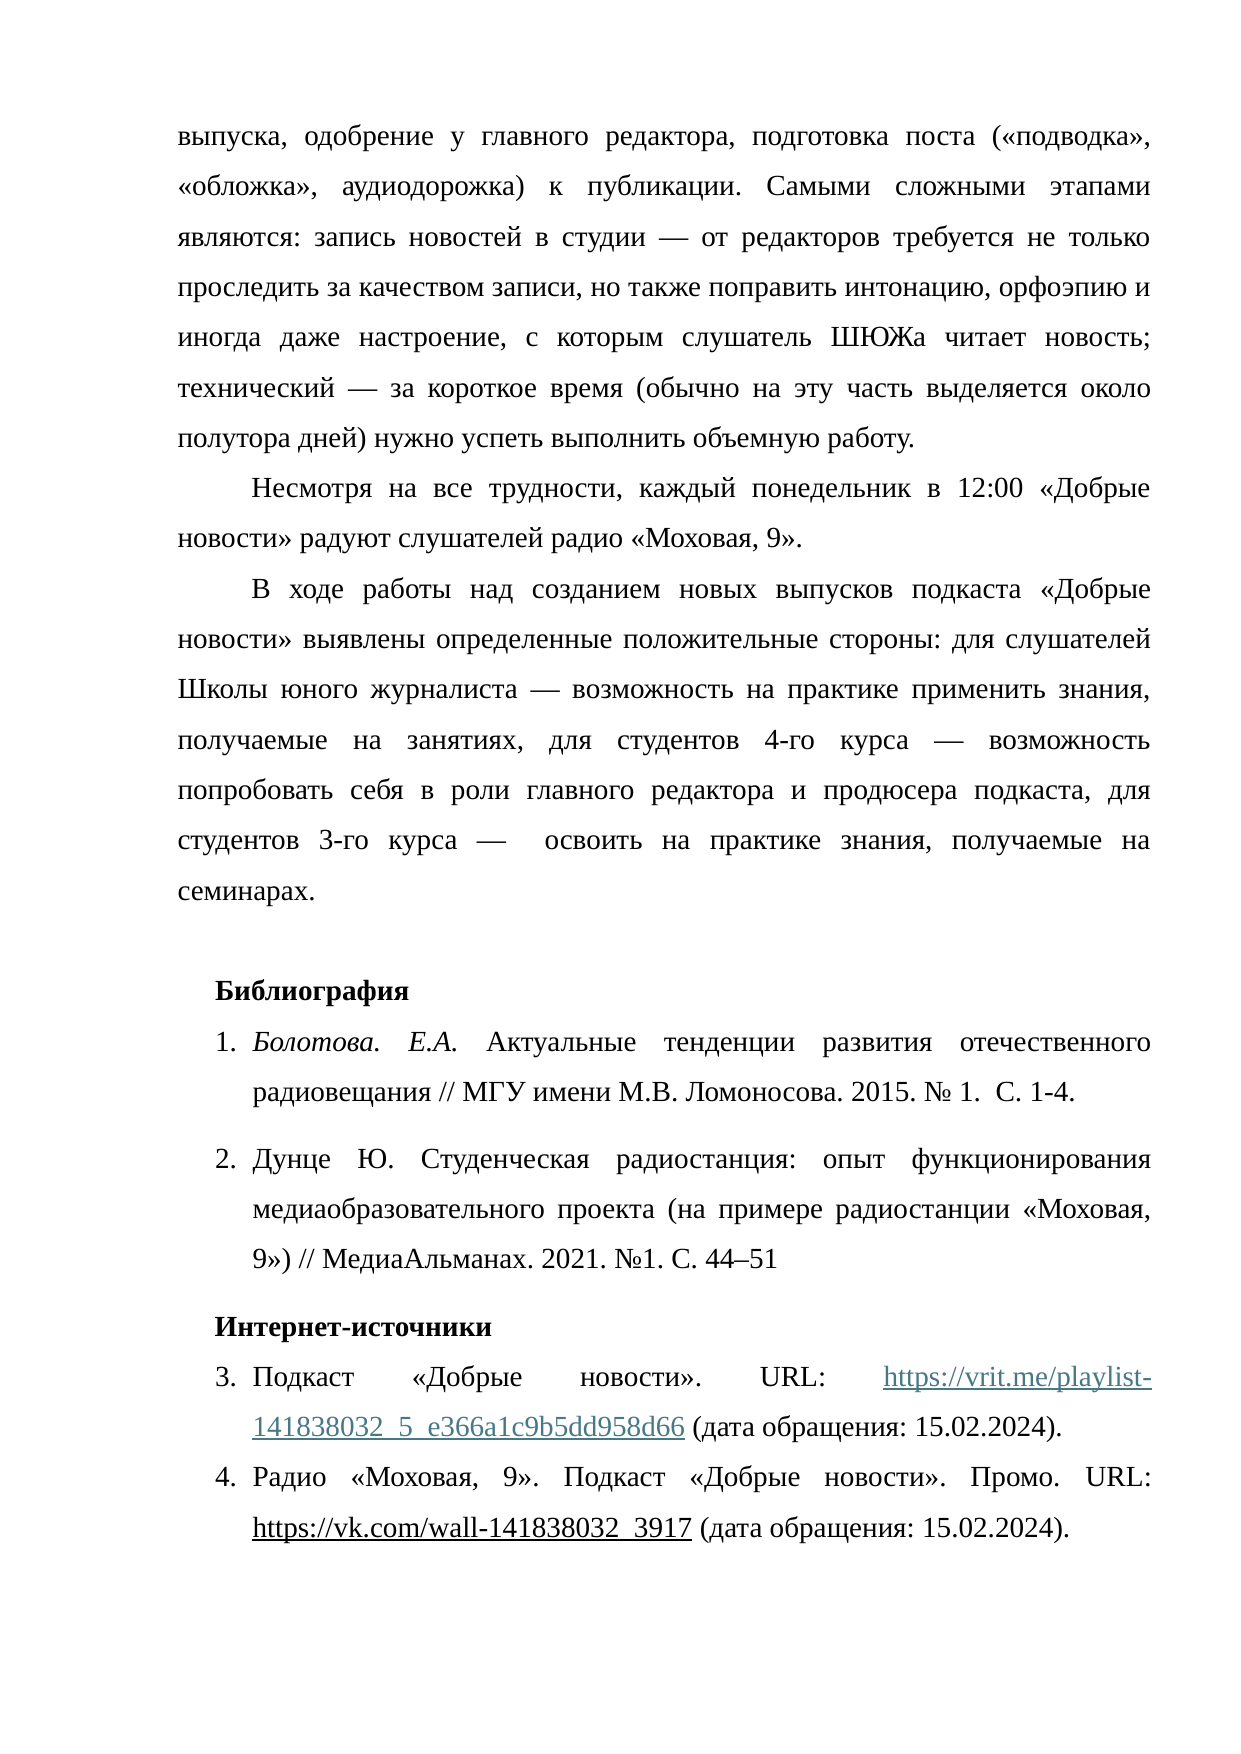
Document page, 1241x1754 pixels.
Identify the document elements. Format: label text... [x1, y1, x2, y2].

text Библиография [177, 973, 1152, 1007]
list Болотова. Е.А. Актуальные тенденции развития отечественного радиовещания // МГУ имени М.В. Ломоносова. 2015. № 1. С. 1-4. [215, 1024, 1152, 1108]
text Интернет-источники [177, 1309, 1152, 1342]
list Радио «Моховая, 9». Подкаст «Добрые новости». Промо. URL: https://vk.com/wall-141838032_3917 (дата обращения: 15.02.2024). [215, 1459, 1152, 1543]
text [177, 118, 1152, 453]
text В ходе работы над созданием новых выпусков подкаста «Добрые новости» выявлены определенные положительные стороны: для слушателей Школы юного журналиста — возможность на практике применить знания, получаемые на занятиях, для студентов 4-го курса — возможность попробовать себя в роли главного редактора и продюсера подкаста, для студентов 3-го курса — освоить на практике знания, получаемые на семинарах. [177, 571, 1152, 906]
text Несмотря на все трудности, каждый понедельник в 12:00 «Добрые новости» радуют слушателей радио «Моховая, 9». [177, 470, 1152, 554]
list Дунце Ю. Студенческая радиостанция: опыт функционирования медиаобразовательного проекта (на примере радиостанции «Моховая, 9») // МедиаАльманах. 2021. №1. С. 44–51 [215, 1141, 1152, 1275]
list Подкаст «Добрые новости». URL: https://vrit.me/playlist-141838032_5_e366a1c9b5dd958d66 (дата обращения: 15.02.2024). [215, 1359, 1152, 1443]
